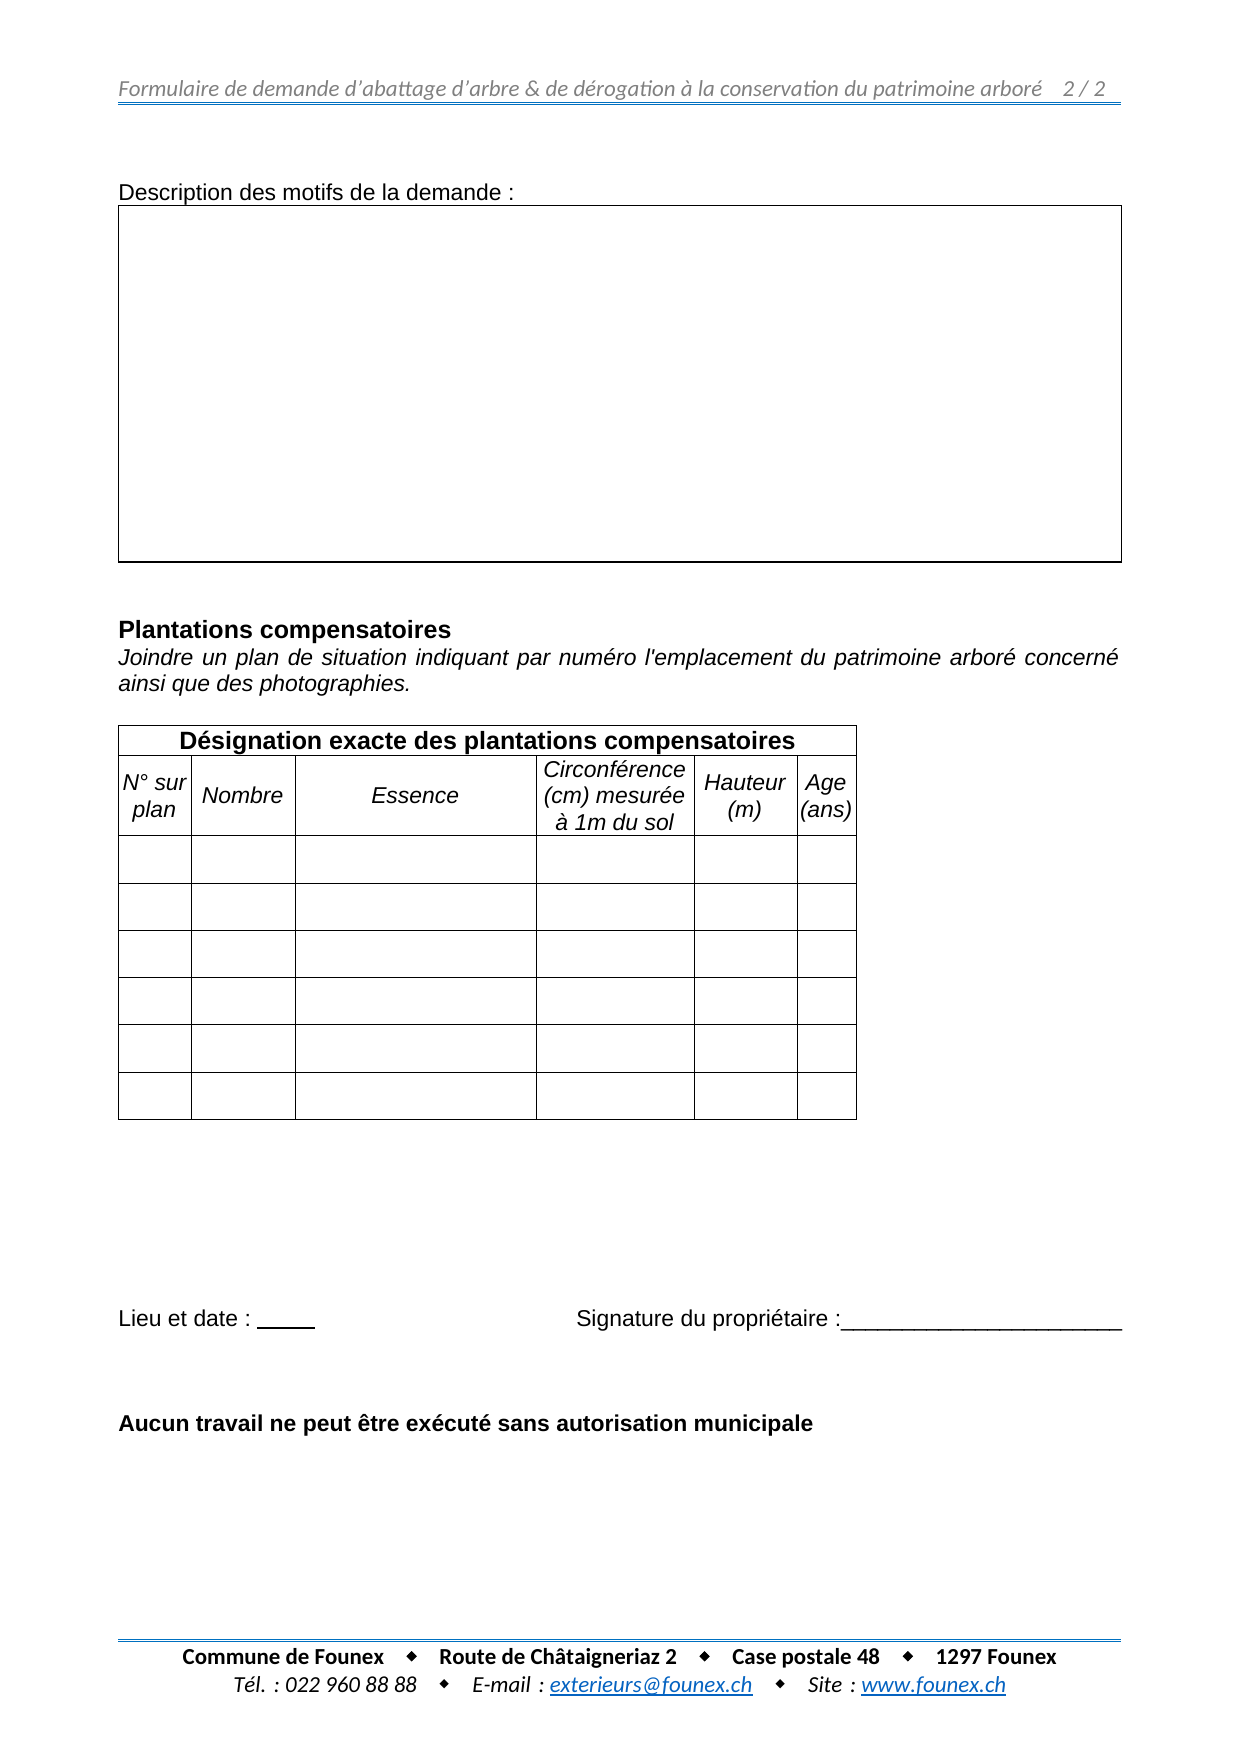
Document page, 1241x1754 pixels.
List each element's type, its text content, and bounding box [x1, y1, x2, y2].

table_cell [798, 1025, 856, 1072]
table_cell [537, 931, 694, 977]
text Joindre un plan de situation indiquant par numéro l'emplacement du patrimoine arboré concerné ainsi que des photographies. [118, 644, 1122, 697]
table_cell [296, 836, 536, 882]
table_cell [296, 1073, 536, 1119]
table_cell [537, 884, 694, 930]
table_cell [192, 978, 295, 1024]
table_cell [798, 884, 856, 930]
table_cell [119, 884, 191, 930]
table_cell [192, 884, 295, 930]
table_header [119, 206, 1121, 561]
table_cell Nombre [192, 756, 295, 835]
table_cell [537, 836, 694, 882]
table_cell [296, 884, 536, 930]
table_cell [119, 1073, 191, 1119]
table_cell [192, 1025, 295, 1072]
table_cell [192, 931, 295, 977]
table_header Désignation exacte des plantations compensatoires [119, 726, 856, 755]
table_cell [119, 931, 191, 977]
table_cell [192, 836, 295, 882]
table_cell [798, 1073, 856, 1119]
text Lieu et date : Signature du propriétaire : [118, 1304, 1122, 1331]
table_cell [695, 931, 797, 977]
table_cell Age (ans) [798, 756, 856, 835]
table_cell [798, 836, 856, 882]
table_cell [296, 978, 536, 1024]
table_cell [296, 1025, 536, 1072]
table_cell [695, 978, 797, 1024]
table_cell Circonférence (cm) mesurée à 1m du sol [537, 756, 694, 835]
table_cell [119, 978, 191, 1024]
table_cell Essence [296, 756, 536, 835]
table_cell Hauteur (m) [695, 756, 797, 835]
text Aucun travail ne peut être exécuté sans autorisation municipale [118, 1410, 1122, 1436]
table_cell [695, 836, 797, 882]
table_cell [119, 836, 191, 882]
table_cell [119, 1025, 191, 1072]
table_cell [296, 931, 536, 977]
table_cell [537, 978, 694, 1024]
table_cell [798, 931, 856, 977]
table_cell [695, 1073, 797, 1119]
table_cell [695, 1025, 797, 1072]
table_cell [192, 1073, 295, 1119]
table_cell [798, 978, 856, 1024]
table_cell [695, 884, 797, 930]
table_cell N° sur plan [119, 756, 191, 835]
table_cell [537, 1073, 694, 1119]
text Description des motifs de la demande : [118, 179, 1122, 205]
text Plantations compensatoires [118, 615, 1122, 644]
table_cell [537, 1025, 694, 1072]
